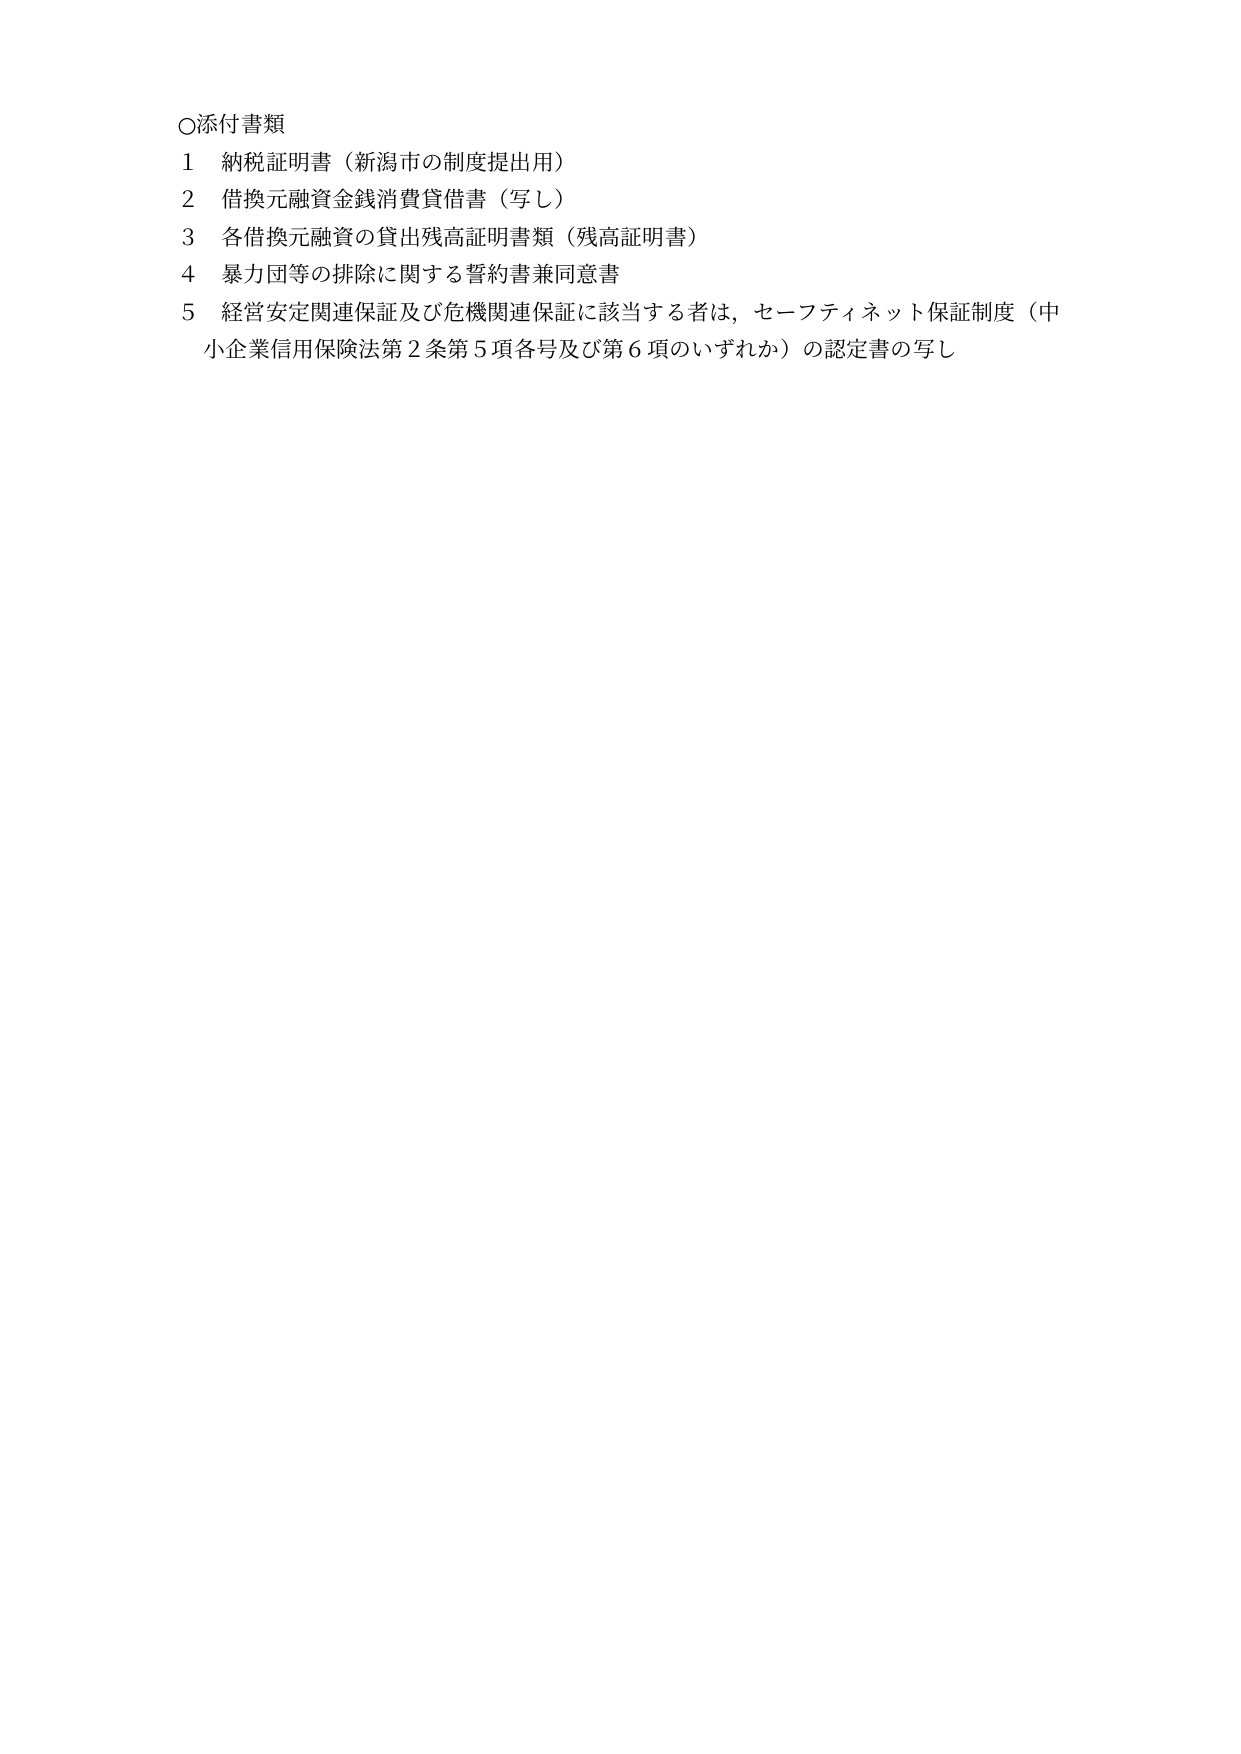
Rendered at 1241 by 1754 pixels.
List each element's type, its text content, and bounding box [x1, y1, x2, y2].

text ４ 暴力団等の排除に関する誓約書兼同意書 [177, 254, 1059, 292]
text １ 納税証明書（新潟市の制度提出用） [177, 142, 1059, 179]
text ５ 経営安定関連保証及び危機関連保証に該当する者は，セーフティネット保証制度（中小企業信用保険法第２条第５項各号及び第６項のいずれか）の認定書の写し [177, 292, 1063, 367]
text ３ 各借換元融資の貸出残高証明書類（残高証明書） [177, 217, 1059, 254]
text ２ 借換元融資金銭消費貸借書（写し） [177, 179, 1059, 217]
text ○添付書類 [177, 104, 1059, 142]
